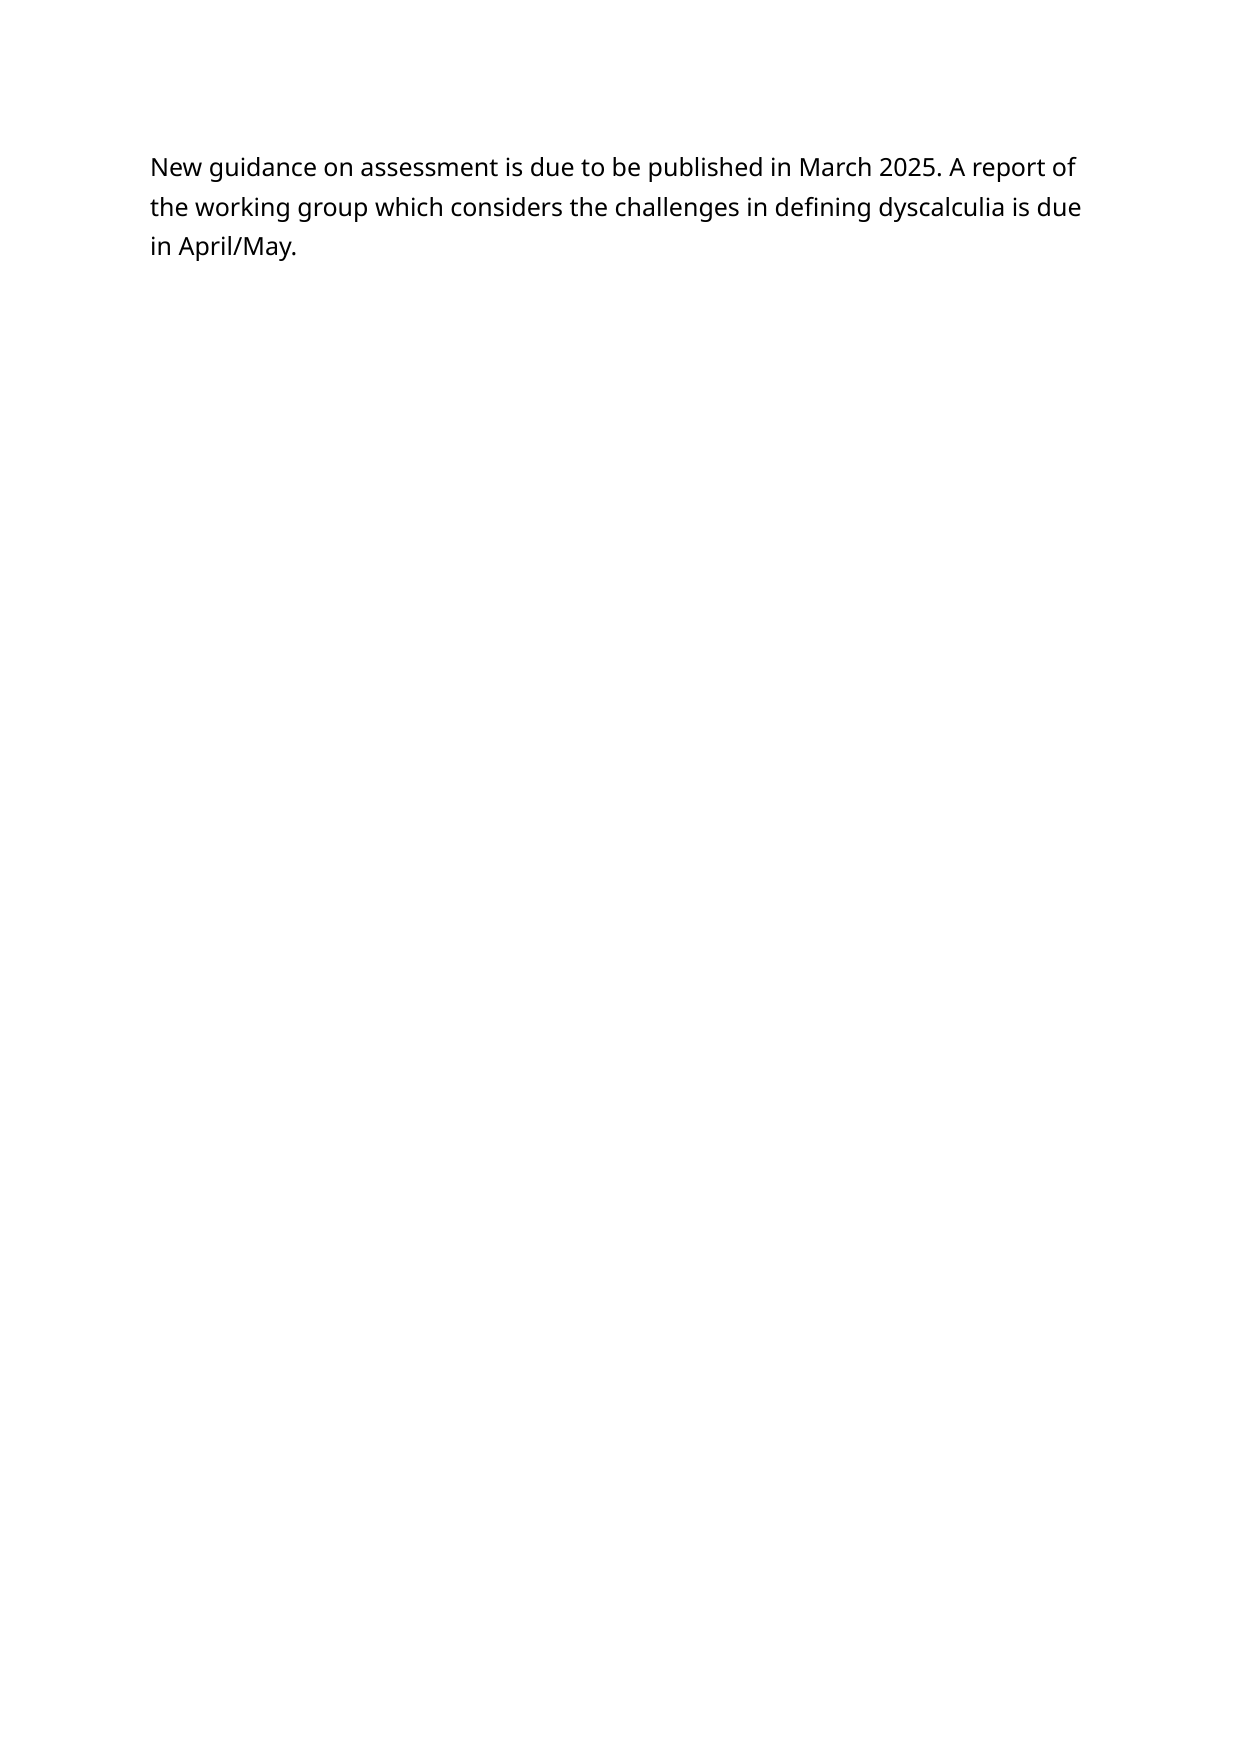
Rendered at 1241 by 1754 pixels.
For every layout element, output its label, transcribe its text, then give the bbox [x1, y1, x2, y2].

text New guidance on assessment is due to be published in March 2025. A report of the working group which considers the challenges in defining dyscalculia is due in April/May. [150, 150, 1090, 262]
